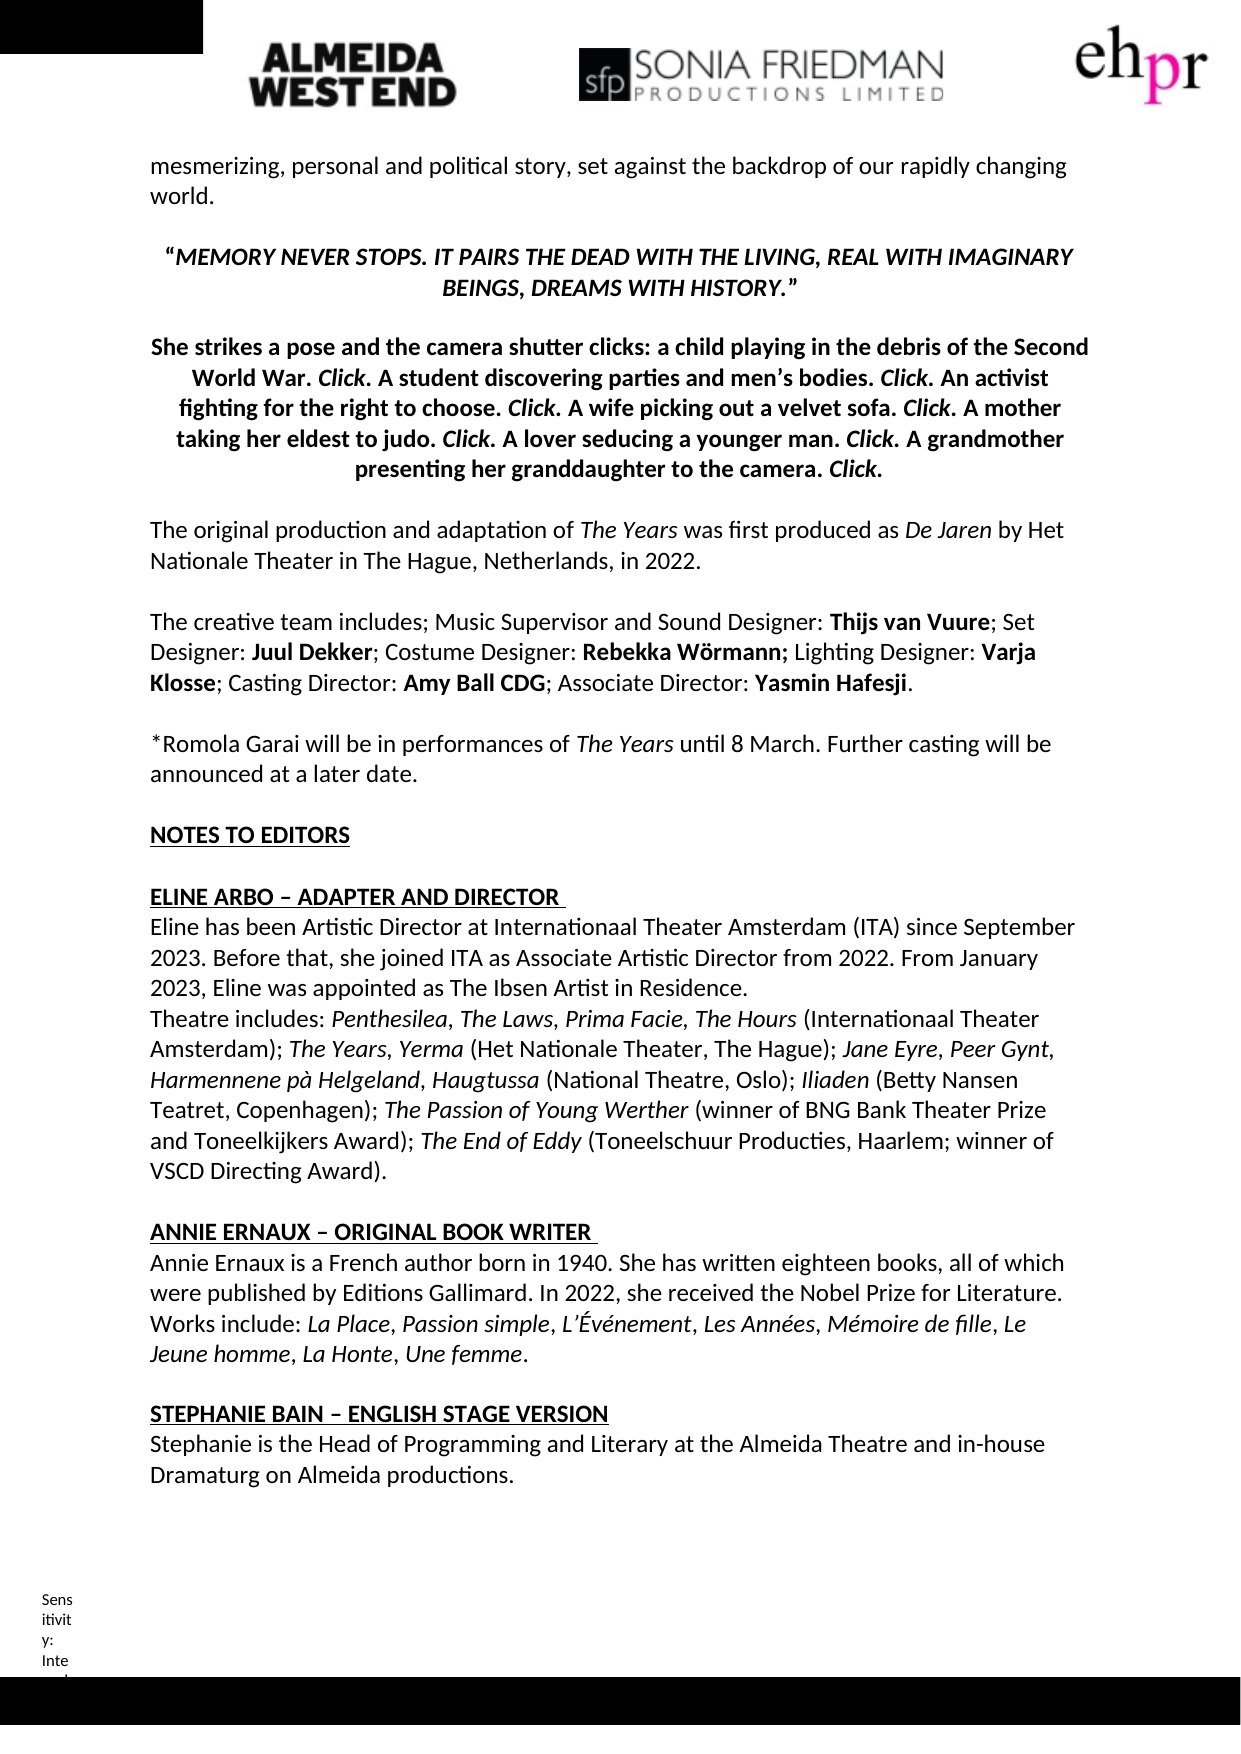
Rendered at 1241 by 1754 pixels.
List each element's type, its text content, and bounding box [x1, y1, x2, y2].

text Eline has been Artistic Director at Internationaal Theater Amsterdam (ITA) since September 2023. Before that, she joined ITA as Associate Artistic Director from 2022. From January 2023, Eline was appointed as The Ibsen Artist in Residence. [150, 911, 1090, 1003]
picture [243, 28, 463, 118]
picture [0, 1677, 1241, 1725]
text Stephanie is the Head of Programming and Literary at the Almeida Theatre and in-house Dramaturg on Almeida productions. [150, 1428, 1090, 1489]
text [150, 150, 1090, 211]
text ANNIE ERNAUX – ORIGINAL BOOK WRITER [150, 1216, 1090, 1247]
text The original production and adaptation of The Years was first produced as De Jaren by Het Nationale Theater in The Hague, Netherlands, in 2022. [150, 514, 1090, 576]
text Works include: La Place, Passion simple, L’Événement, Les Années, Mémoire de fille, Le Jeune homme, La Honte, Une femme. [150, 1308, 1090, 1369]
picture [579, 48, 944, 101]
text The creative team includes; Music Supervisor and Sound Designer: Thijs van Vuure; Set Designer: Juul Dekker; Costume Designer: Rebekka Wörmann; Lighting Designer: Varja Klosse; Casting Director: Amy Ball CDG; Associate Director: Yasmin Hafesji. [150, 606, 1090, 698]
text NOTES TO EDITORS [150, 820, 1090, 850]
text Annie Ernaux is a French author born in 1940. She has written eighteen books, all of which were published by Editions Gallimard. In 2022, she received the Nobel Prize for Literature. [150, 1247, 1090, 1308]
text “MEMORY NEVER STOPS. IT PAIRS THE DEAD WITH THE LIVING, REAL WITH IMAGINARY BEINGS, DREAMS WITH HISTORY.” [150, 242, 1090, 331]
text STEPHANIE BAIN – ENGLISH STAGE VERSION [150, 1398, 1090, 1428]
text ELINE ARBO – ADAPTER AND DIRECTOR [150, 881, 1090, 911]
picture [1069, 19, 1215, 112]
text *Romola Garai will be in performances of The Years until 8 March. Further casting will be announced at a later date. [150, 728, 1090, 789]
text She strikes a pose and the camera shutter clicks: a child playing in the debris of the Second World War. Click. A student discovering parties and men’s bodies. Click. An activist fighting for the right to choose. Click. A wife picking out a velvet sofa. Click. A mother taking her eldest to judo. Click. A lover seducing a younger man. Click. A grandmother presenting her granddaughter to the camera. Click. [150, 331, 1090, 484]
picture [0, 0, 204, 54]
text Theatre includes: Penthesilea, The Laws, Prima Facie, The Hours (Internationaal Theater Amsterdam); The Years, Yerma (Het Nationale Theater, The Hague); Jane Eyre, Peer Gynt, Harmennene pà Helgeland, Haugtussa (National Theatre, Oslo); Iliaden (Betty Nansen Teatret, Copenhagen); The Passion of Young Werther (winner of BNG Bank Theater Prize and Toneelkijkers Award); The End of Eddy (Toneelschuur Producties, Haarlem; winner of VSCD Directing Award). [150, 1003, 1090, 1186]
